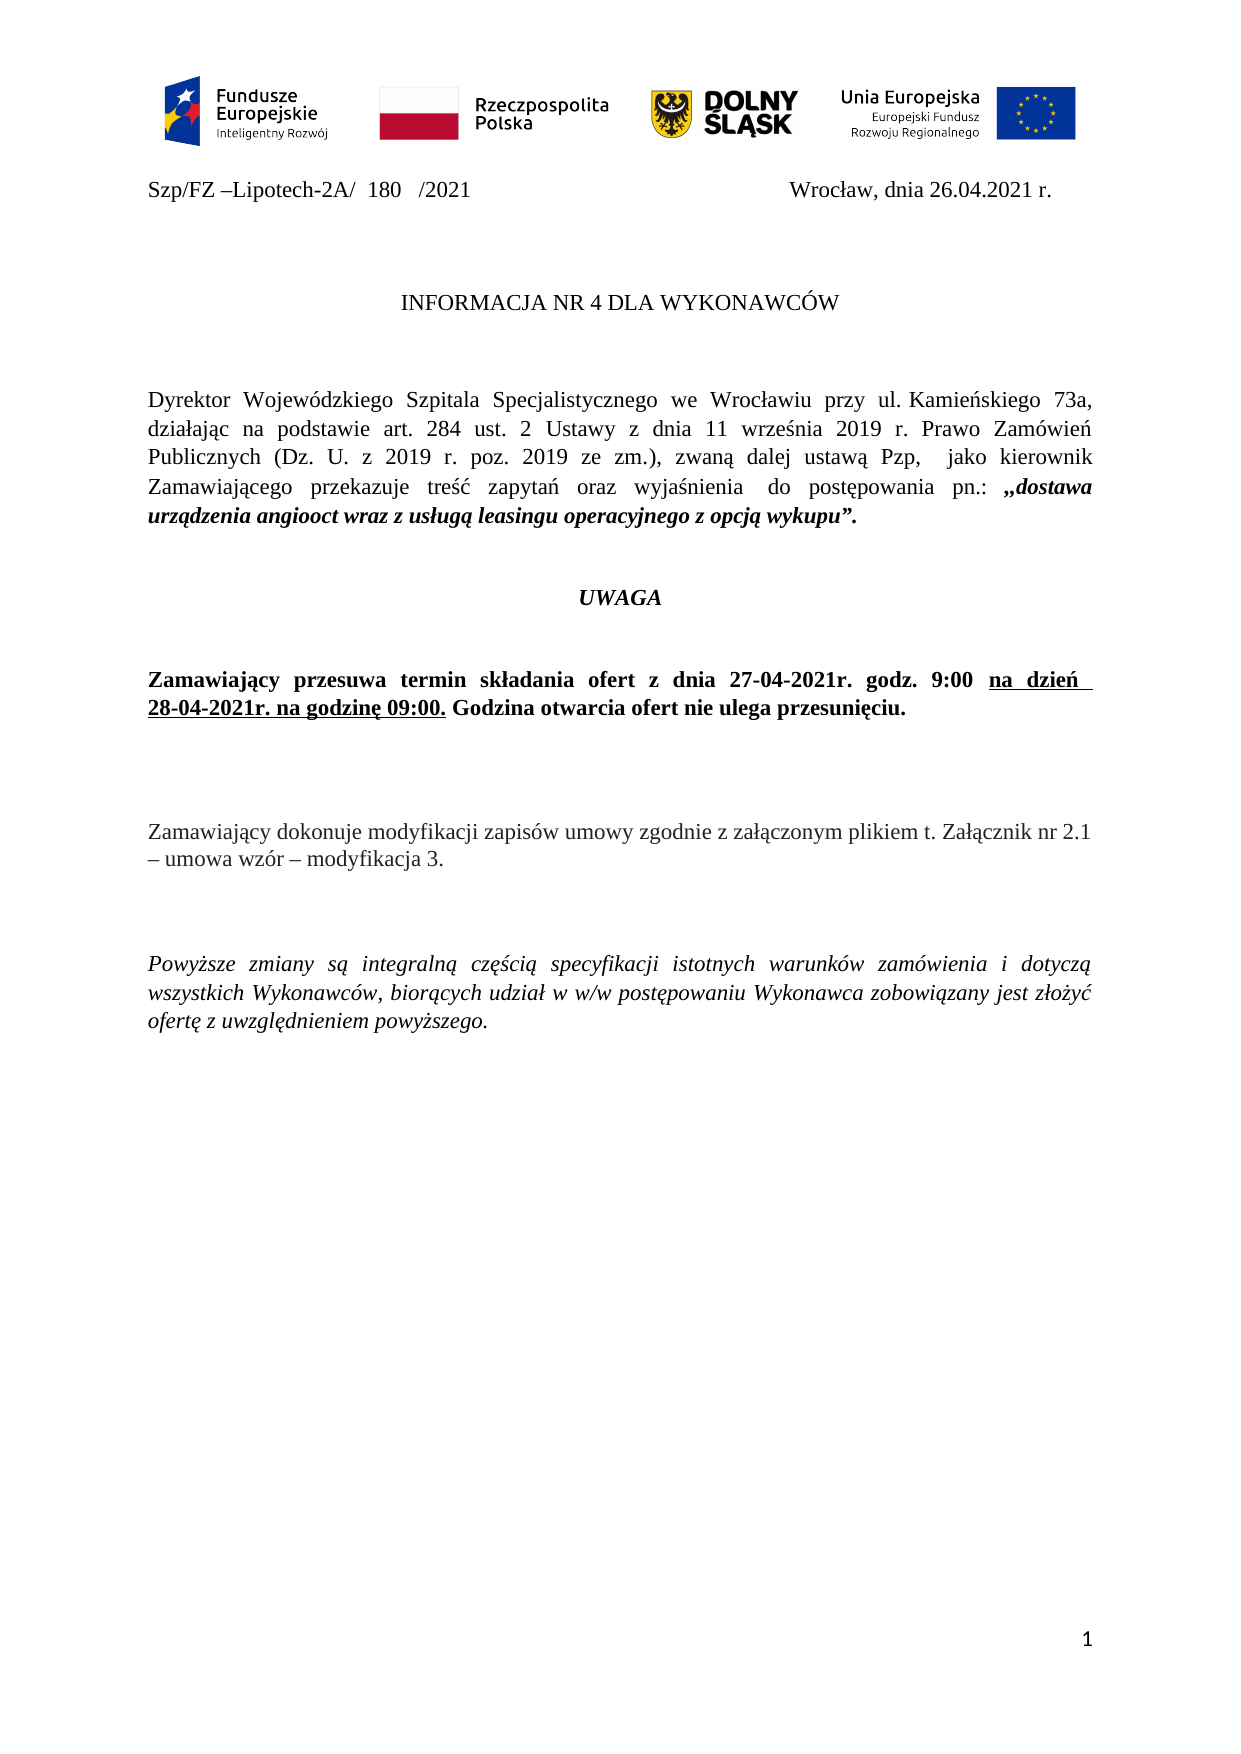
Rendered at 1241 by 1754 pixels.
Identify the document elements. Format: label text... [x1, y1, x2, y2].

text Szp/FZ –Lipotech-2A/ 180 /2021 Wrocław, dnia 26.04.2021 r. [148, 176, 1093, 203]
text INFORMACJA NR 4 DLA WYKONAWCÓW [148, 289, 1093, 315]
text Dyrektor Wojewódzkiego Szpitala Specjalistycznego we Wrocławiu przy ul. Kamieńskiego 73a, działając na podstawie art. 284 ust. 2 Ustawy z dnia 11 września 2019 r. Prawo Zamówień Publicznych (Dz. U. z 2019 r. poz. 2019 ze zm.), zwaną dalej ustawą Pzp, jako kierownik Zamawiającego przekazuje treść zapytań oraz wyjaśnienia do postępowania pn.: ,,dostawa urządzenia angiooct wraz z usługą leasingu operacyjnego z opcją wykupu”. [148, 387, 1093, 528]
text Zamawiający przesuwa termin składania ofert z dnia 27-04-2021r. godz. 9:00 na dzień 28-04-2021r. na godzinę 09:00. Godzina otwarcia ofert nie ulega przesunięciu. [148, 666, 1093, 721]
picture [147, 73, 1093, 149]
text Powyższe zmiany są integralną częścią specyfikacji istotnych warunków zamówienia i dotyczą wszystkich Wykonawców, biorących udział w w/w postępowaniu Wykonawca zobowiązany jest złożyć ofertę z uwzględnieniem powyższego. [148, 950, 1093, 1033]
text Zamawiający dokonuje modyfikacji zapisów umowy zgodnie z załączonym plikiem t. Załącznik nr 2.1 – umowa wzór – modyfikacja 3. [148, 818, 1093, 871]
text UWAGA [148, 584, 1093, 610]
